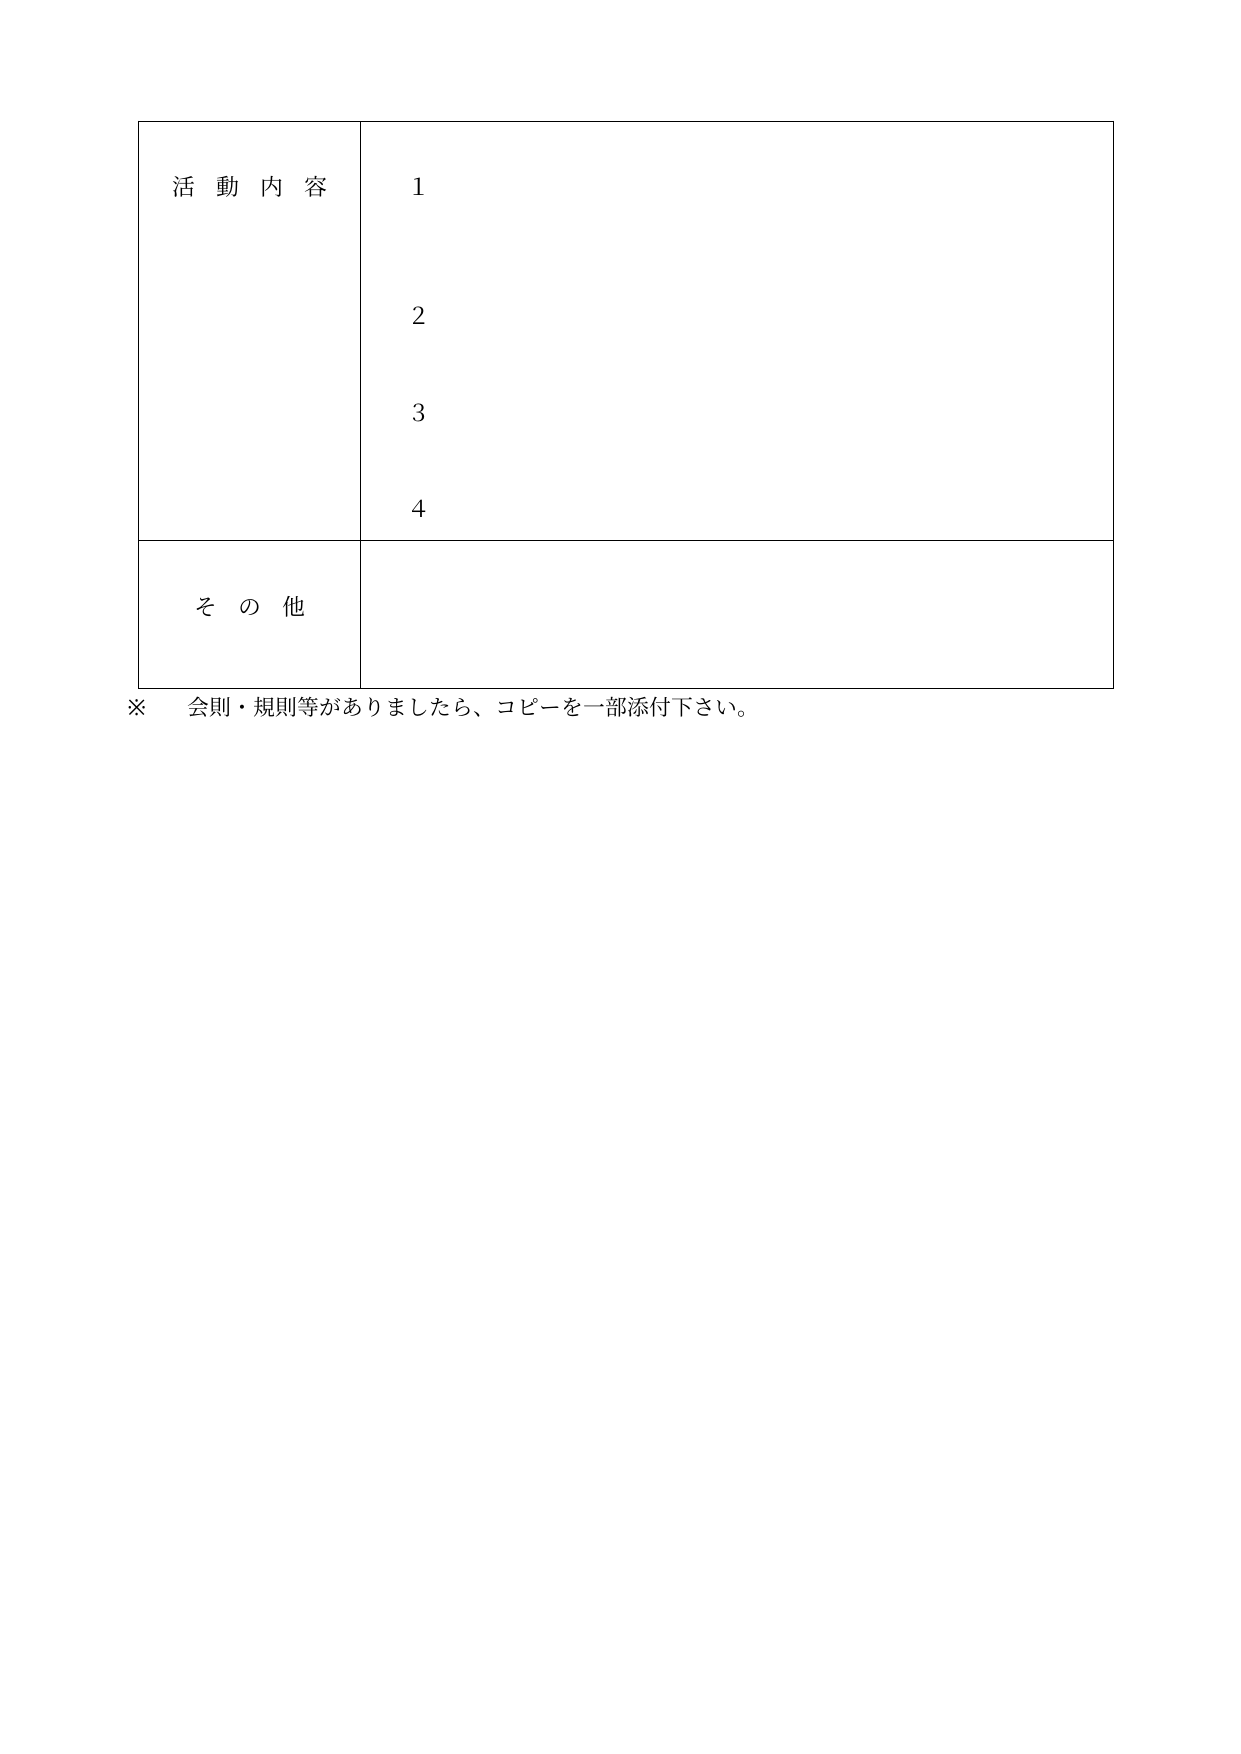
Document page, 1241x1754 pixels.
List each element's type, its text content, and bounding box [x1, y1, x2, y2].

table_cell [361, 541, 1113, 688]
table_cell １ ２ ３ ４ [361, 122, 1113, 540]
table_cell その他 [139, 541, 360, 688]
text ※ 会則・規則等がありましたら、コピーを一部添付下さい。 [122, 689, 1089, 722]
table_cell 活動内容 [139, 122, 360, 540]
